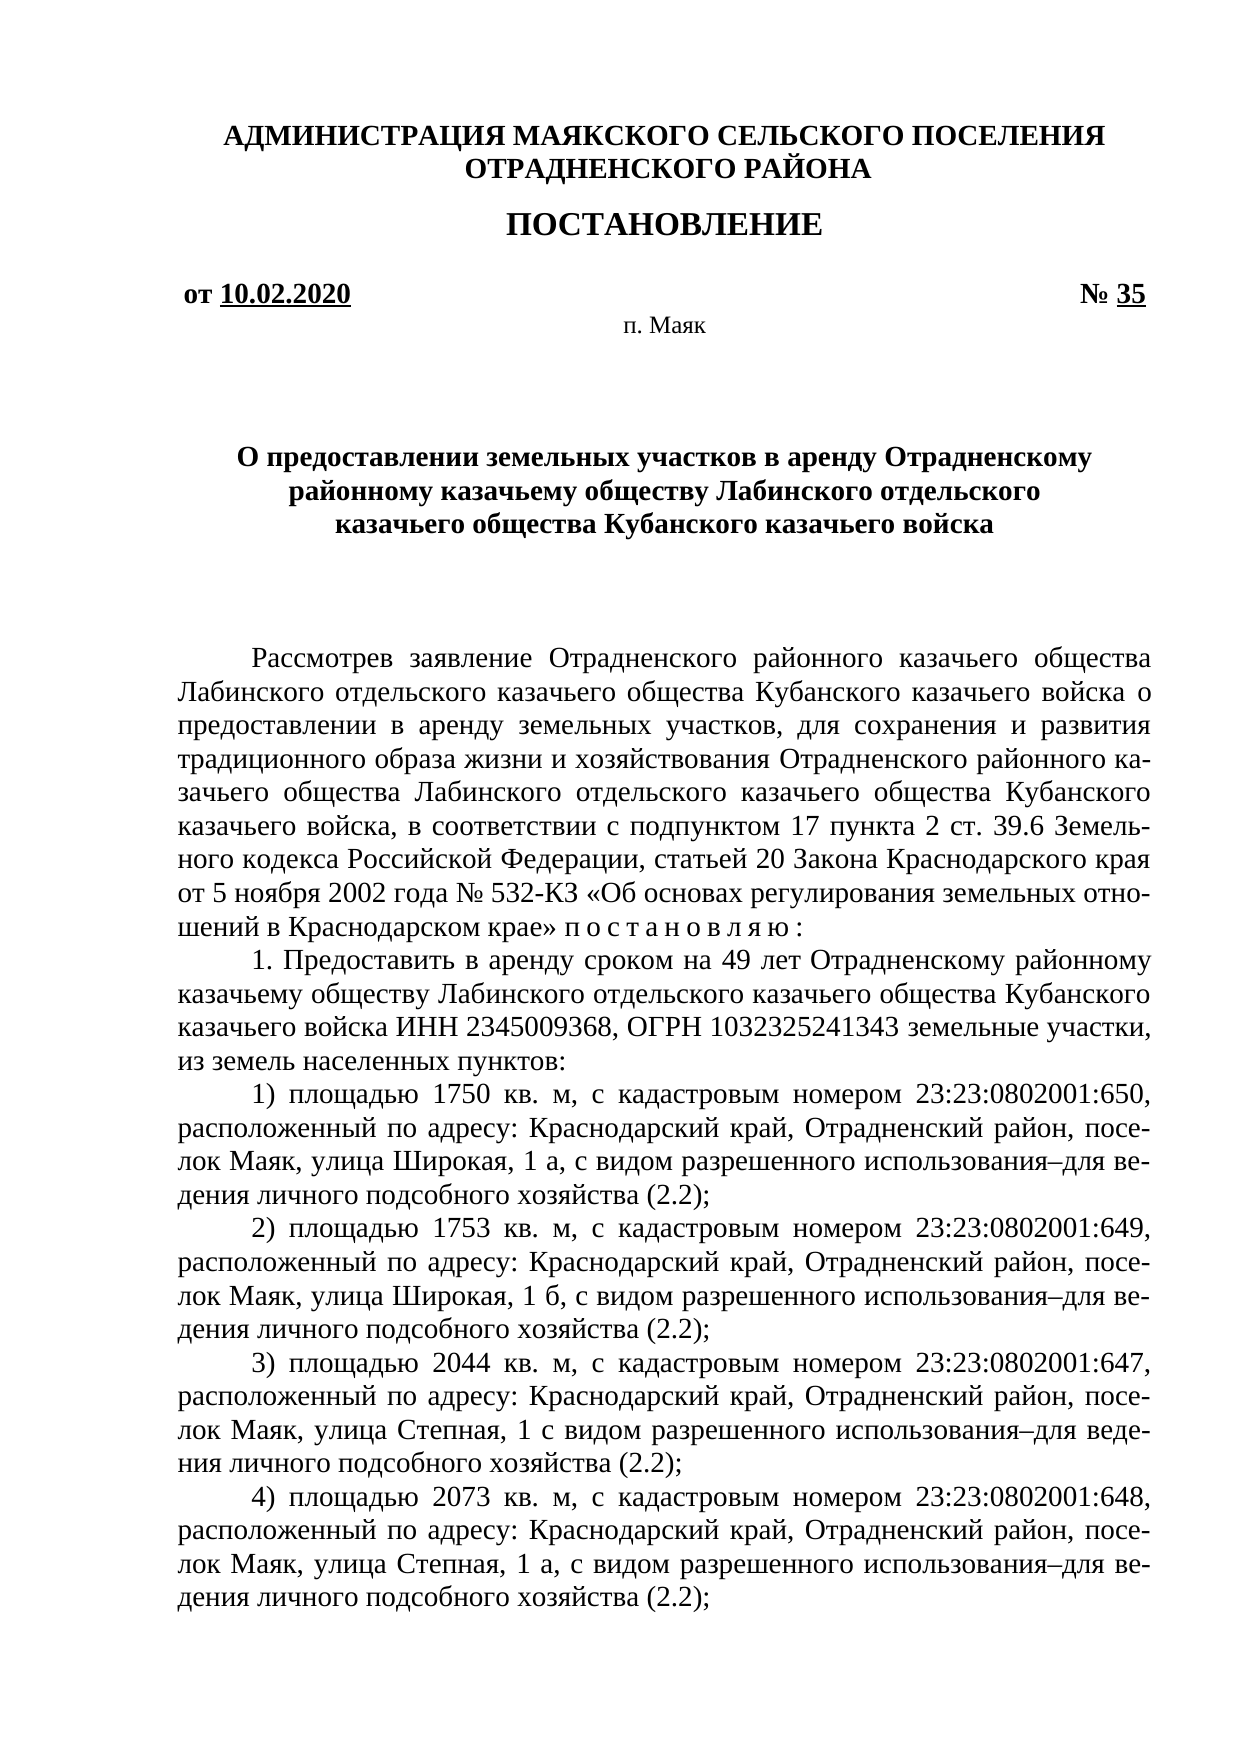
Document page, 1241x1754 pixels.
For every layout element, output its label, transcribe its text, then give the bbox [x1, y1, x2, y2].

text 1) площадью 1750 кв. м, с кадастровым номером 23:23:0802001:650, расположенный по адресу: Краснодарский край, Отрадненский район, посе-лок Маяк, улица Широкая, 1 а, с видом разрешенного использования–для ве-дения личного подсобного хозяйства (2.2); [177, 1076, 1152, 1211]
text казачьего общества Кубанского казачьего войска [177, 506, 1152, 540]
text 3) площадью 2044 кв. м, с кадастровым номером 23:23:0802001:647, расположенный по адресу: Краснодарский край, Отрадненский район, посе-лок Маяк, улица Степная, 1 с видом разрешенного использования–для веде-ния личного подсобного хозяйства (2.2); [177, 1345, 1152, 1479]
text АДМИНИСТРАЦИЯ МАЯКСКОГО СЕЛЬСКОГО ПОСЕЛЕНИЯ [177, 118, 1152, 152]
text 2) площадью 1753 кв. м, с кадастровым номером 23:23:0802001:649, расположенный по адресу: Краснодарский край, Отрадненский район, посе-лок Маяк, улица Широкая, 1 б, с видом разрешенного использования–для ве-дения личного подсобного хозяйства (2.2); [177, 1211, 1152, 1345]
text 4) площадью 2073 кв. м, с кадастровым номером 23:23:0802001:648, расположенный по адресу: Краснодарский край, Отрадненский район, посе-лок Маяк, улица Степная, 1 а, с видом разрешенного использования–для ве-дения личного подсобного хозяйства (2.2); [177, 1479, 1152, 1613]
text 1. Предоставить в аренду сроком на 49 лет Отрадненскому районному казачьему обществу Лабинского отдельского казачьего общества Кубанского казачьего войска ИНН 2345009368, ОГРН 1032325241343 земельные участки, из земель населенных пунктов: [177, 942, 1152, 1076]
text О предоставлении земельных участков в аренду Отрадненскому [177, 439, 1152, 473]
text ОТРАДНЕНСКОГО РАЙОНА [177, 152, 1152, 185]
text от 10.02.2020 № 35 [177, 276, 1152, 310]
text п. Маяк [177, 310, 1152, 338]
text Рассмотрев заявление Отрадненского районного казачьего общества Лабинского отдельского казачьего общества Кубанского казачьего войска о предоставлении в аренду земельных участков, для сохранения и развития традиционного образа жизни и хозяйствования Отрадненского районного ка-зачьего общества Лабинского отдельского казачьего общества Кубанского казачьего войска, в соответствии с подпунктом 17 пункта 2 ст. 39.6 Земель-ного кодекса Российской Федерации, статьей 20 Закона Краснодарского края от 5 ноября 2002 года № 532-КЗ «Об основах регулирования земельных отно-шений в Краснодарском крае» постановляю: [177, 640, 1152, 942]
text районному казачьему обществу Лабинского отдельского [177, 473, 1152, 506]
text ПОСТАНОВЛЕНИЕ [177, 204, 1152, 243]
